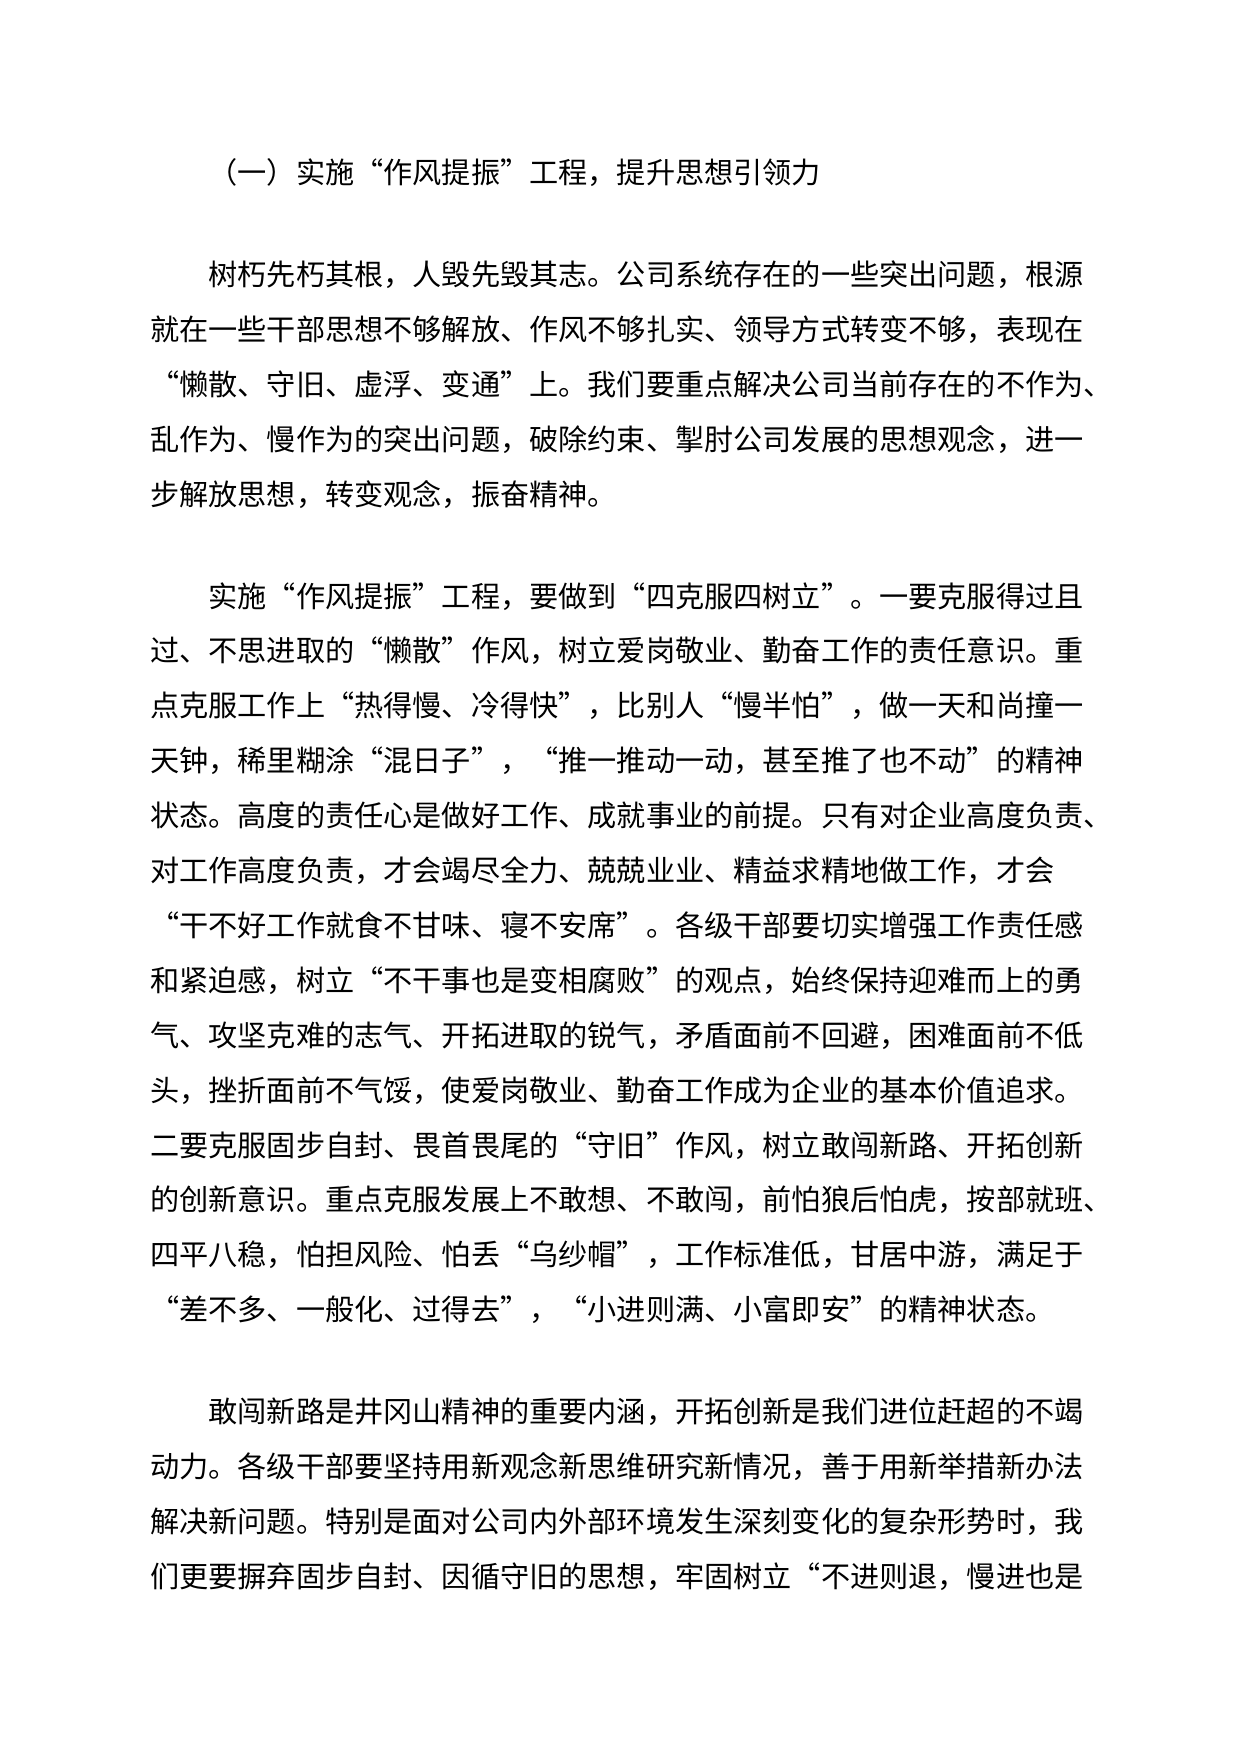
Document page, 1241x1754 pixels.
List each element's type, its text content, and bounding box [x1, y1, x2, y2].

text （一）实施“作风提振”工程，提升思想引领力 [150, 150, 1090, 192]
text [150, 1388, 1090, 1596]
text 树朽先朽其根，人毁先毁其志。公司系统存在的一些突出问题，根源就在一些干部思想不够解放、作风不够扎实、领导方式转变不够，表现在“懒散、守旧、虚浮、变通”上。我们要重点解决公司当前存在的不作为、乱作为、慢作为的突出问题，破除约束、掣肘公司发展的思想观念，进一步解放思想，转变观念，振奋精神。 [150, 252, 1090, 514]
text 实施“作风提振”工程，要做到“四克服四树立”。一要克服得过且过、不思进取的“懒散”作风，树立爱岗敬业、勤奋工作的责任意识。重点克服工作上“热得慢、冷得快”，比别人“慢半怕”，做一天和尚撞一天钟，稀里糊涂“混日子”，“推一推动一动，甚至推了也不动”的精神状态。高度的责任心是做好工作、成就事业的前提。只有对企业高度负责、对工作高度负责，才会竭尽全力、兢兢业业、精益求精地做工作，才会“干不好工作就食不甘味、寝不安席”。各级干部要切实增强工作责任感和紧迫感，树立“不干事也是变相腐败”的观点，始终保持迎难而上的勇气、攻坚克难的志气、开拓进取的锐气，矛盾面前不回避，困难面前不低头，挫折面前不气馁，使爱岗敬业、勤奋工作成为企业的基本价值追求。二要克服固步自封、畏首畏尾的“守旧”作风，树立敢闯新路、开拓创新的创新意识。重点克服发展上不敢想、不敢闯，前怕狼后怕虎，按部就班、四平八稳，怕担风险、怕丢“乌纱帽”，工作标准低，甘居中游，满足于“差不多、一般化、过得去”，“小进则满、小富即安”的精神状态。 [150, 573, 1090, 1329]
